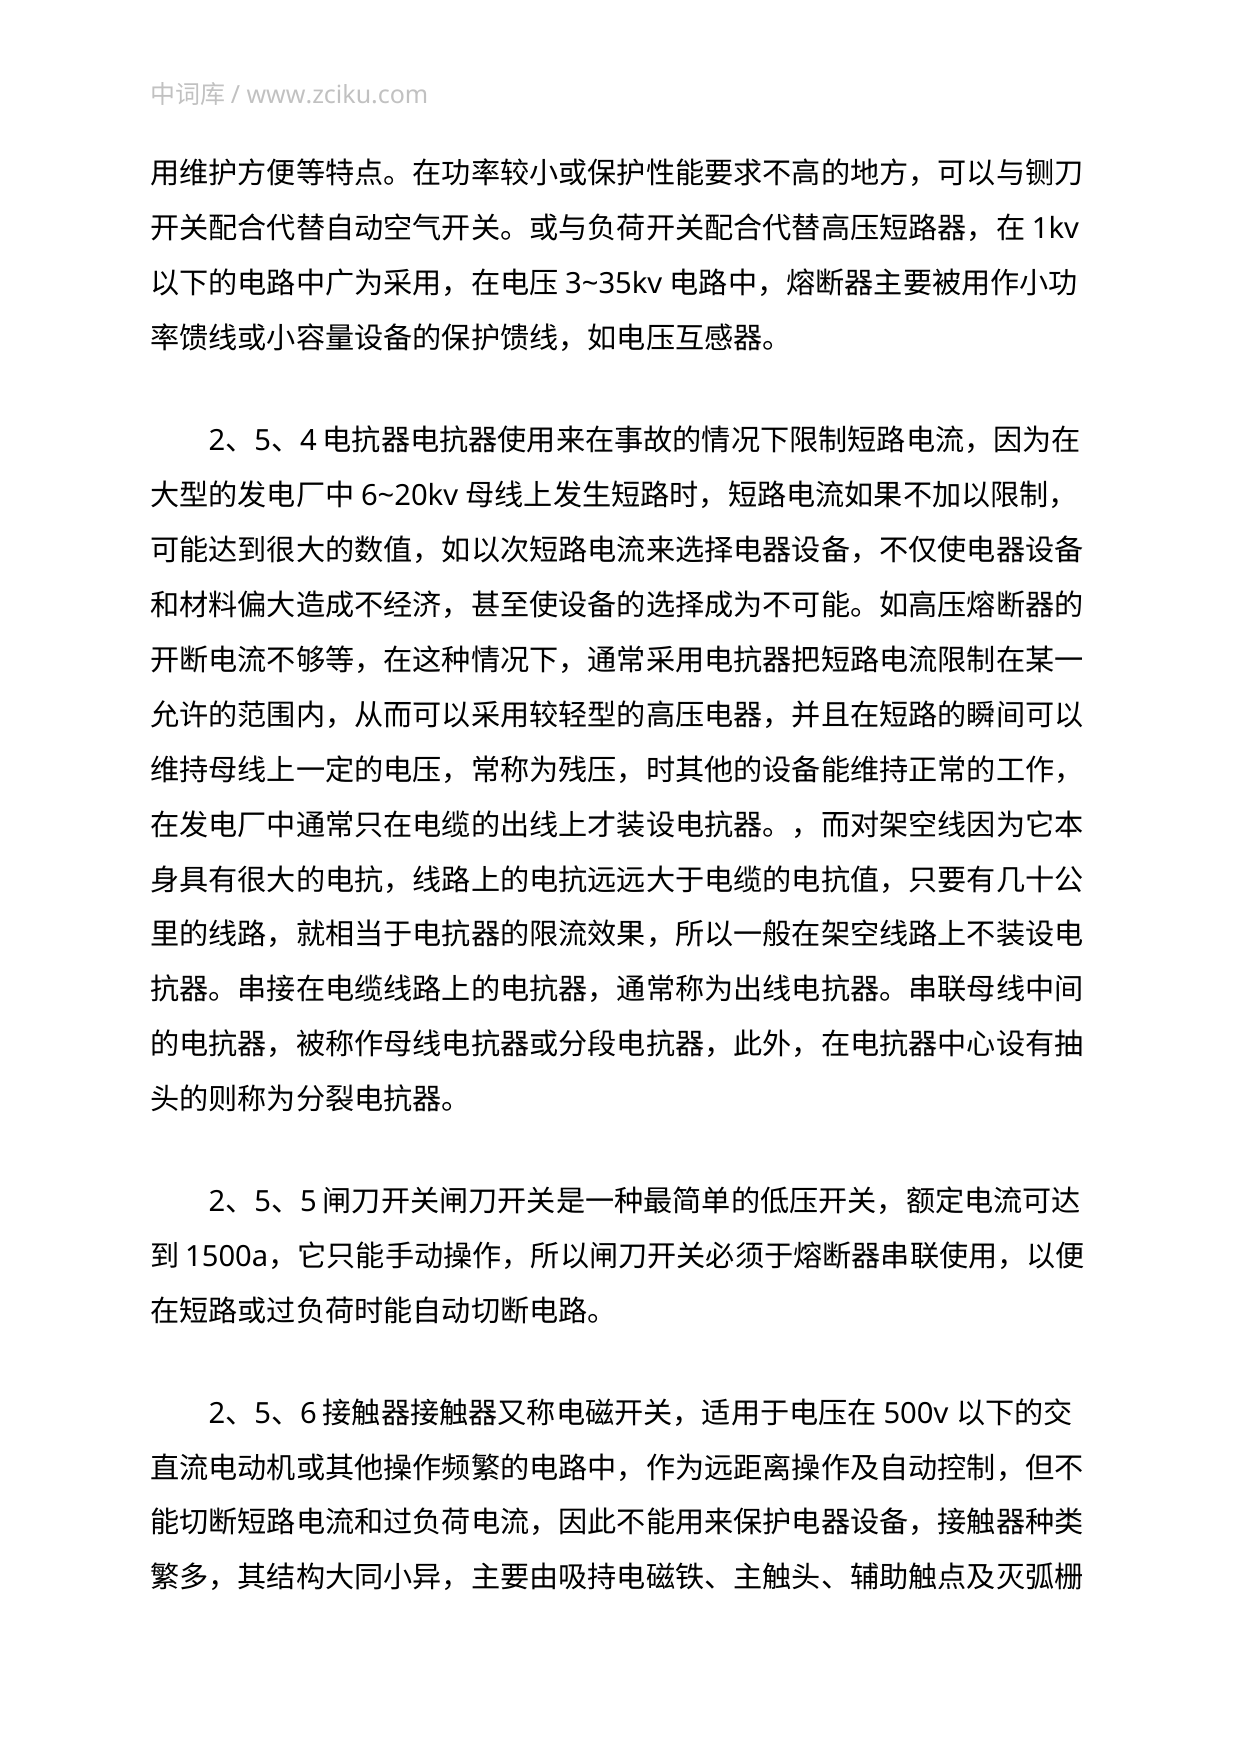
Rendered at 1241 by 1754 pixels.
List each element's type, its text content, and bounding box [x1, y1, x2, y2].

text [150, 1389, 1090, 1596]
text 2、5、5闸刀开关闸刀开关是一种最简单的低压开关，额定电流可达到1500a，它只能手动操作，所以闸刀开关必须于熔断器串联使用，以便在短路或过负荷时能自动切断电路。 [150, 1177, 1090, 1330]
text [150, 150, 1090, 357]
text 2、5、4电抗器电抗器使用来在事故的情况下限制短路电流，因为在大型的发电厂中 6~20kv 母线上发生短路时，短路电流如果不加以限制，可能达到很大的数值，如以次短路电流来选择电器设备，不仅使电器设备和材料偏大造成不经济，甚至使设备的选择成为不可能。如高压熔断器的开断电流不够等，在这种情况下，通常采用电抗器把短路电流限制在某一允许的范围内，从而可以采用较轻型的高压电器，并且在短路的瞬间可以维持母线上一定的电压，常称为残压，时其他的设备能维持正常的工作，在发电厂中通常只在电缆的出线上才装设电抗器。，而对架空线因为它本身具有很大的电抗，线路上的电抗远远大于电缆的电抗值，只要有几十公里的线路，就相当于电抗器的限流效果，所以一般在架空线路上不装设电抗器。串接在电缆线路上的电抗器，通常称为出线电抗器。串联母线中间的电抗器，被称作母线电抗器或分段电抗器，此外，在电抗器中心设有抽头的则称为分裂电抗器。 [150, 417, 1090, 1118]
